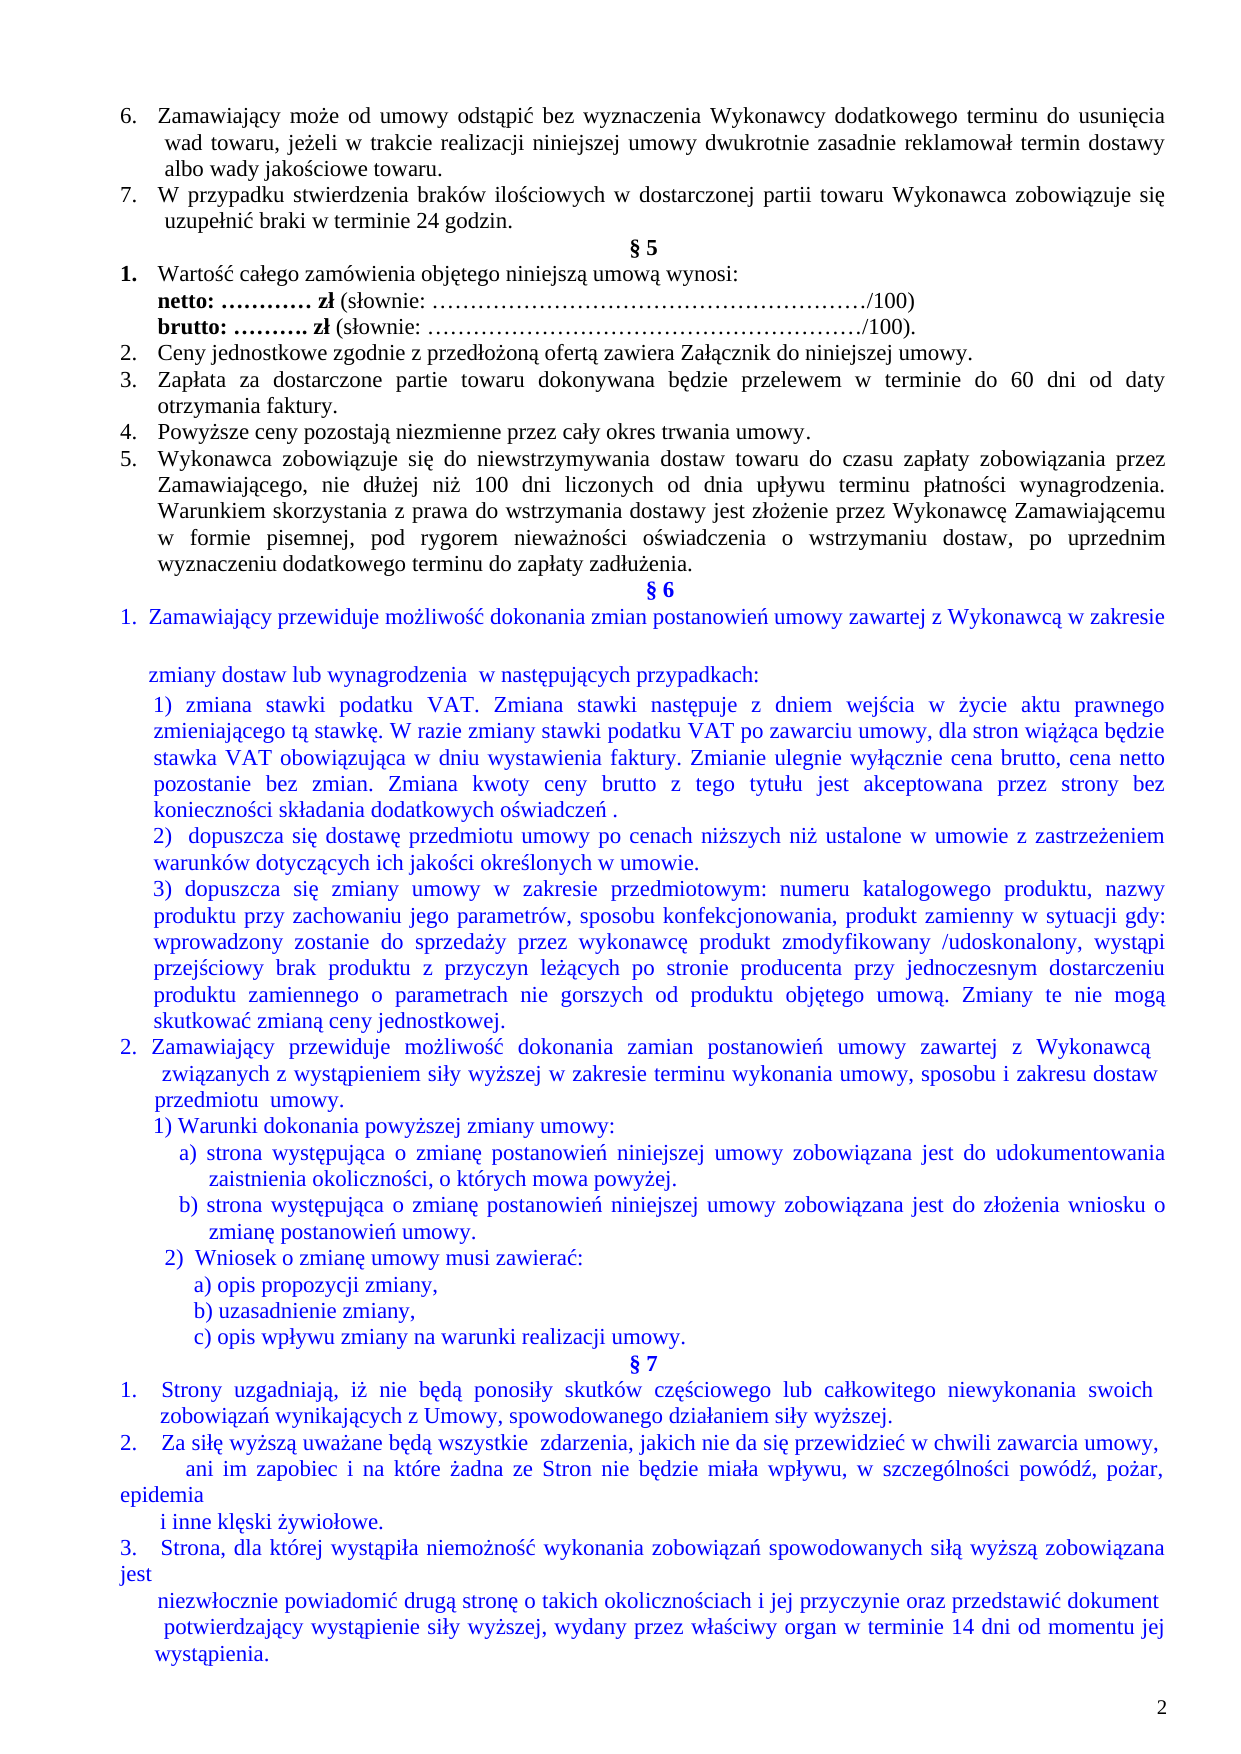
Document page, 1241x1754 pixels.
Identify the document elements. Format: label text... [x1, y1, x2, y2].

text c) opis wpływu zmiany na warunki realizacji umowy. [194, 1323, 1167, 1350]
text 3. Strona, dla której wystąpiła niemożność wykonania zobowiązań spowodowanych siłą wyższą zobowiązana jest niezwłocznie powiadomić drugą stronę o takich okolicznościach i jej przyczynie oraz przedstawić dokument potwierdzający wystąpienie siły wyższej, wydany przez właściwy organ w terminie 14 dni od momentu jej wystąpienia. [120, 1534, 1167, 1666]
text b) strona występująca o zmianę postanowień niniejszej umowy zobowiązana jest do złożenia wniosku o zmianę postanowień umowy. [179, 1192, 1167, 1244]
text 1. Zamawiający przewiduje możliwość dokonania zmian postanowień umowy zawartej z Wykonawcą w zakresie zmiany dostaw lub wynagrodzenia w następujących przypadkach: [120, 603, 1167, 688]
text 1. Strony uzgadniają, iż nie będą ponosiły skutków częściowego lub całkowitego niewykonania swoich zobowiązań wynikających z Umowy, spowodowanego działaniem siły wyższej. [120, 1376, 1167, 1429]
text a) strona występująca o zmianę postanowień niniejszej umowy zobowiązana jest do udokumentowania zaistnienia okoliczności, o których mowa powyżej. [179, 1139, 1167, 1192]
list netto: ………… zł (słownie: …………………………………………………/100) [157, 287, 1167, 313]
text 2. Za siłę wyższą uważane będą wszystkie zdarzenia, jakich nie da się przewidzieć w chwili zawarcia umowy, ani im zapobiec i na które żadna ze Stron nie będzie miała wpływu, w szczególności powódź, pożar, epidemia i inne klęski żywiołowe. [120, 1429, 1167, 1534]
text 2. Zamawiający przewiduje możliwość dokonania zamian postanowień umowy zawartej z Wykonawcą związanych z wystąpieniem siły wyższej w zakresie terminu wykonania umowy, sposobu i zakresu dostaw przedmiotu umowy. [120, 1033, 1167, 1112]
list Powyższe ceny pozostają niezmienne przez cały okres trwania umowy. [120, 418, 1167, 445]
text b) uzasadnienie zmiany, [194, 1297, 1167, 1323]
list Zapłata za dostarczone partie towaru dokonywana będzie przelewem w terminie do 60 dni od daty otrzymania faktury. [120, 366, 1167, 418]
text 2) Wniosek o zmianę umowy musi zawierać: [164, 1244, 1167, 1271]
list Wartość całego zamówienia objętego niniejszą umową wynosi: [120, 260, 1167, 287]
list Zamawiający może od umowy odstąpić bez wyznaczenia Wykonawcy dodatkowego terminu do usunięcia wad towaru, jeżeli w trakcie realizacji niniejszej umowy dwukrotnie zasadnie reklamował termin dostawy albo wady jakościowe towaru. [120, 102, 1167, 181]
text 1) Warunki dokonania powyższej zmiany umowy: [153, 1112, 1167, 1139]
list brutto: ………. zł (słownie: …………………………………………………/100). [157, 313, 1167, 339]
text 2) dopuszcza się dostawę przedmiotu umowy po cenach niższych niż ustalone w umowie z zastrzeżeniem warunków dotyczących ich jakości określonych w umowie. [153, 823, 1167, 875]
text 3) dopuszcza się zmiany umowy w zakresie przedmiotowym: numeru katalogowego produktu, nazwy produktu przy zachowaniu jego parametrów, sposobu konfekcjonowania, produkt zamienny w sytuacji gdy: wprowadzony zostanie do sprzedaży przez wykonawcę produkt zmodyfikowany /udoskonalony, wystąpi przejściowy brak produktu z przyczyn leżących po stronie producenta przy jednoczesnym dostarczeniu produktu zamiennego o parametrach nie gorszych od produktu objętego umową. Zmiany te nie mogą skutkować zmianą ceny jednostkowej. [153, 875, 1167, 1033]
text § 6 [153, 577, 1167, 603]
text § 7 [120, 1350, 1167, 1376]
text 1) zmiana stawki podatku VAT. Zmiana stawki następuje z dniem wejścia w życie aktu prawnego zmieniającego tą stawkę. W razie zmiany stawki podatku VAT po zawarciu umowy, dla stron wiążąca będzie stawka VAT obowiązująca w dniu wystawienia faktury. Zmianie ulegnie wyłącznie cena brutto, cena netto pozostanie bez zmian. Zmiana kwoty ceny brutto z tego tytułu jest akceptowana przez strony bez konieczności składania dodatkowych oświadczeń . [153, 691, 1167, 823]
list Wykonawca zobowiązuje się do niewstrzymywania dostaw towaru do czasu zapłaty zobowiązania przez Zamawiającego, nie dłużej niż 100 dni liczonych od dnia upływu terminu płatności wynagrodzenia. Warunkiem skorzystania z prawa do wstrzymania dostawy jest złożenie przez Wykonawcę Zamawiającemu w formie pisemnej, pod rygorem nieważności oświadczenia o wstrzymaniu dostaw, po uprzednim wyznaczeniu dodatkowego terminu do zapłaty zadłużenia. [120, 445, 1167, 577]
list W przypadku stwierdzenia braków ilościowych w dostarczonej partii towaru Wykonawca zobowiązuje się uzupełnić braki w terminie 24 godzin. [120, 181, 1167, 234]
list Ceny jednostkowe zgodnie z przedłożoną ofertą zawiera Załącznik do niniejszej umowy. [120, 339, 1167, 366]
text a) opis propozycji zmiany, [194, 1271, 1167, 1297]
text § 5 [120, 234, 1167, 260]
